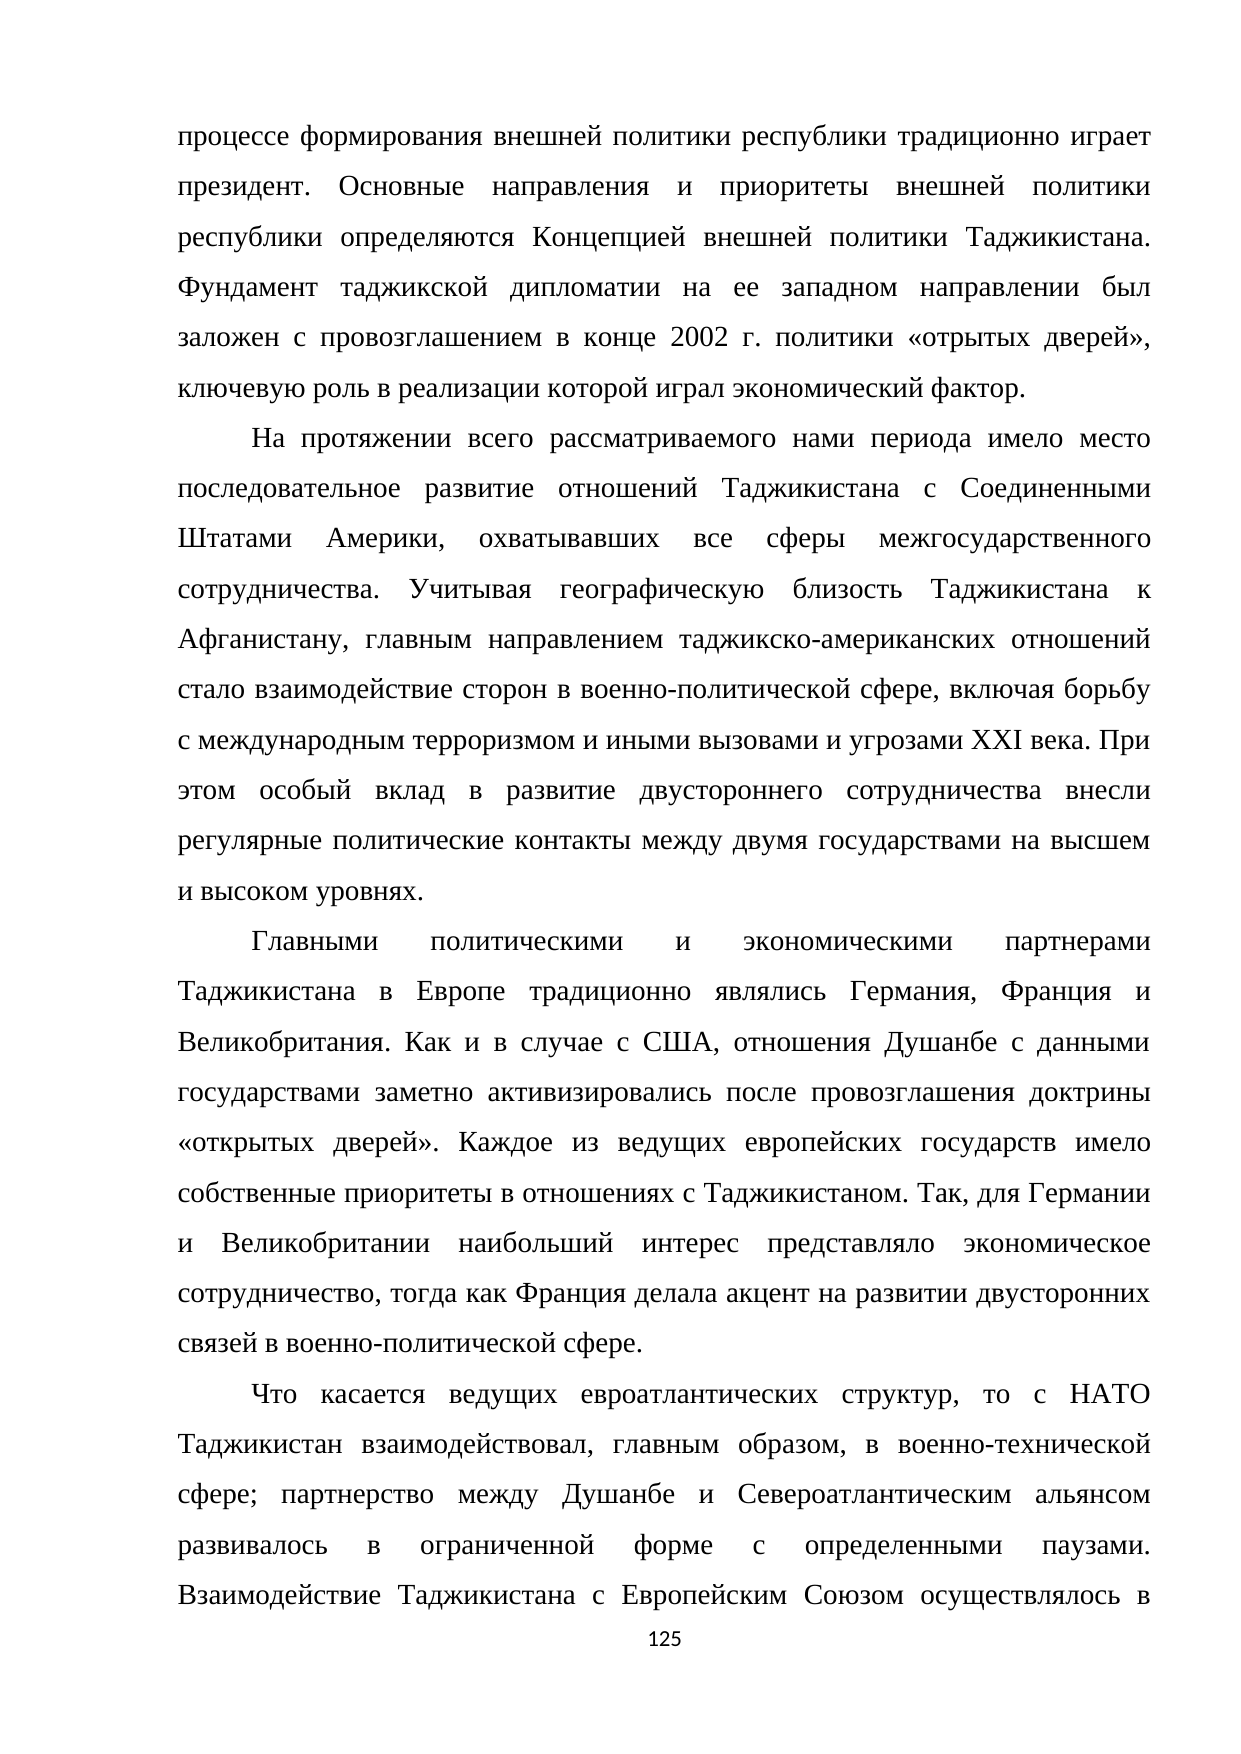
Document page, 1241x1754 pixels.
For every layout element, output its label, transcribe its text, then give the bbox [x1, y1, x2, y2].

text На протяжении всего рассматриваемого нами периода имело место последовательное развитие отношений Таджикистана с Соединенными Штатами Америки, охватывавших все сферы межгосударственного сотрудничества. Учитывая географическую близость Таджикистана к Афганистану, главным направлением таджикско-американских отношений стало взаимодействие сторон в военно-политической сфере, включая борьбу с международным терроризмом и иными вызовами и угрозами ХХI века. При этом особый вклад в развитие двустороннего сотрудничества внесли регулярные политические контакты между двумя государствами на высшем и высоком уровнях. [177, 420, 1152, 906]
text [177, 118, 1152, 403]
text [177, 1376, 1152, 1611]
text Главными политическими и экономическими партнерами Таджикистана в Европе традиционно являлись Германия, Франция и Великобритания. Как и в случае с США, отношения Душанбе с данными государствами заметно активизировались после провозглашения доктрины «открытых дверей». Каждое из ведущих европейских государств имело собственные приоритеты в отношениях с Таджикистаном. Так, для Германии и Великобритании наибольший интерес представляло экономическое сотрудничество, тогда как Франция делала акцент на развитии двусторонних связей в военно-политической сфере. [177, 923, 1152, 1359]
